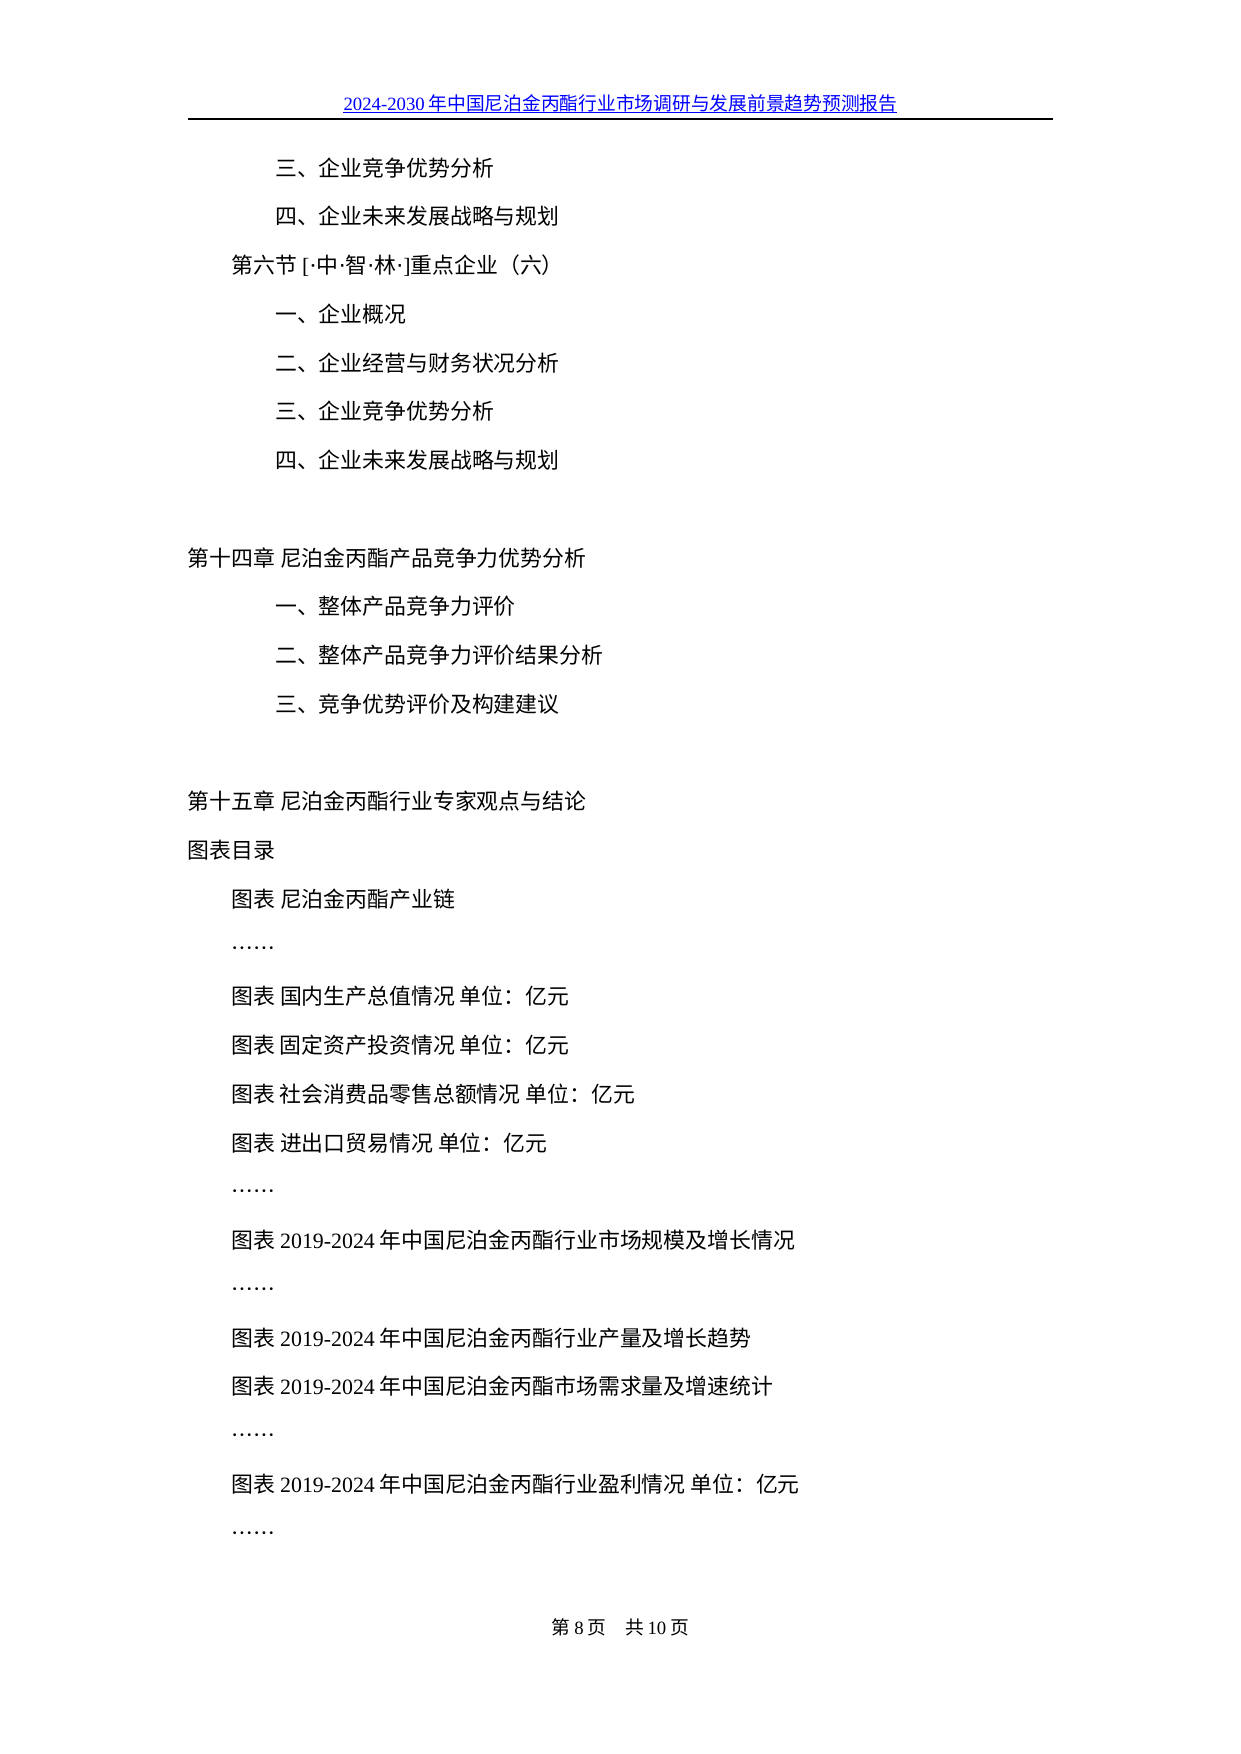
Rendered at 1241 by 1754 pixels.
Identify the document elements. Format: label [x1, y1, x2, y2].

text [187, 150, 1053, 1548]
